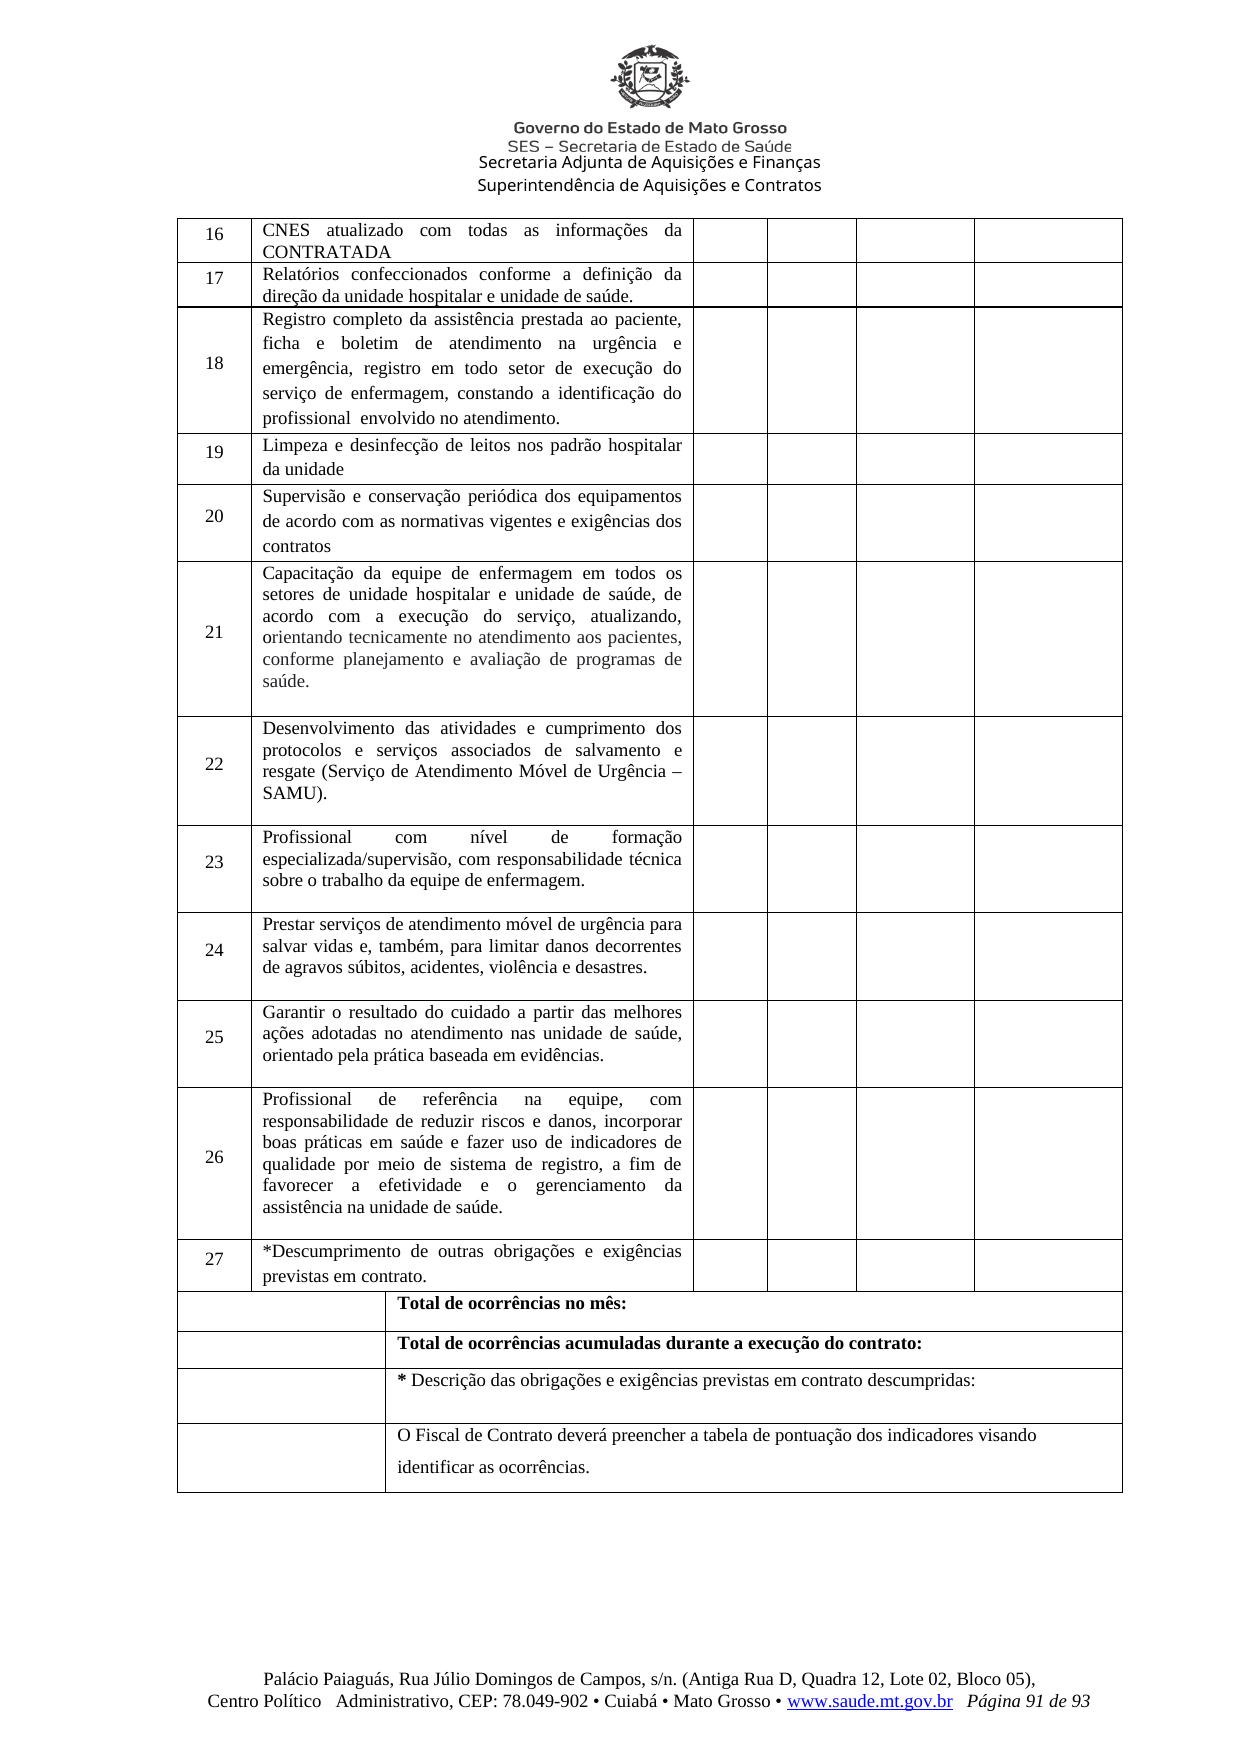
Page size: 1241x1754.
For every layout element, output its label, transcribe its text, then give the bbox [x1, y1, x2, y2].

table_cell [768, 485, 856, 561]
table_cell [857, 263, 974, 306]
table_cell [178, 1292, 385, 1331]
table_cell [694, 485, 767, 561]
table_cell [694, 308, 767, 432]
table_cell [975, 1001, 1122, 1087]
table_cell [768, 1001, 856, 1087]
table_cell [694, 1240, 767, 1291]
table_cell 19 [178, 434, 251, 484]
table_cell [768, 434, 856, 484]
table_cell [178, 1369, 385, 1423]
table_cell [857, 562, 974, 716]
table_cell [857, 308, 974, 432]
table_cell [975, 826, 1122, 912]
table_cell [857, 219, 974, 262]
table_cell [975, 434, 1122, 484]
table_cell [857, 434, 974, 484]
table_cell 24 [178, 913, 251, 1000]
table_cell [857, 913, 974, 1000]
table_cell 23 [178, 826, 251, 912]
table_cell [975, 562, 1122, 716]
table_cell [975, 1088, 1122, 1239]
table_cell 16 [178, 219, 251, 262]
table_cell *Descumprimento de outras obrigações e exigências previstas em contrato. [252, 1240, 693, 1291]
table_cell 22 [178, 717, 251, 825]
table_cell [857, 1001, 974, 1087]
table_cell 17 [178, 263, 251, 306]
table_cell Total de ocorrências acumuladas durante a execução do contrato: [386, 1332, 1122, 1368]
table_cell [975, 263, 1122, 306]
table_cell [768, 717, 856, 825]
table_cell 18 [178, 308, 251, 432]
table_cell Limpeza e desinfecção de leitos nos padrão hospitalar da unidade [252, 434, 693, 484]
table_cell [178, 1424, 385, 1492]
table_cell [975, 1240, 1122, 1291]
table_cell [975, 913, 1122, 1000]
table_cell [768, 308, 856, 432]
table_cell [975, 308, 1122, 432]
table_cell [694, 717, 767, 825]
table_cell Garantir o resultado do cuidado a partir das melhores ações adotadas no atendimento nas unidade de saúde, orientado pela prática baseada em evidências. [252, 1001, 693, 1087]
table_cell * Descrição das obrigações e exigências previstas em contrato descumpridas: [386, 1369, 1122, 1423]
table_cell 21 [178, 562, 251, 716]
table_cell 20 [178, 485, 251, 561]
table_cell 26 [178, 1088, 251, 1239]
table_cell 27 [178, 1240, 251, 1291]
table_cell [768, 1240, 856, 1291]
table_cell [694, 263, 767, 306]
picture [508, 44, 792, 152]
table_cell Registro completo da assistência prestada ao paciente, ficha e boletim de atendimento na urgência e emergência, registro em todo setor de execução do serviço de enfermagem, constando a identificação do profissional envolvido no atendimento. [252, 308, 693, 432]
table_cell Supervisão e conservação periódica dos equipamentos de acordo com as normativas vigentes e exigências dos contratos [252, 485, 693, 561]
table_cell [768, 913, 856, 1000]
table_cell [975, 717, 1122, 825]
table_cell O Fiscal de Contrato deverá preencher a tabela de pontuação dos indicadores visando identificar as ocorrências. [386, 1424, 1122, 1492]
table_cell [694, 913, 767, 1000]
table_cell Profissional de referência na equipe, com responsabilidade de reduzir riscos e danos, incorporar boas práticas em saúde e fazer uso de indicadores de qualidade por meio de sistema de registro, a fim de favorecer a efetividade e o gerenciamento da assistência na unidade de saúde. [252, 1088, 693, 1239]
table_cell [975, 219, 1122, 262]
table_cell Capacitação da equipe de enfermagem em todos os setores de unidade hospitalar e unidade de saúde, de acordo com a execução do serviço, atualizando, orientando tecnicamente no atendimento aos pacientes, conforme planejamento e avaliação de programas de saúde. [252, 562, 693, 716]
table_cell [768, 219, 856, 262]
table_cell [694, 1001, 767, 1087]
table_cell [768, 562, 856, 716]
table_cell Desenvolvimento das atividades e cumprimento dos protocolos e serviços associados de salvamento e resgate (Serviço de Atendimento Móvel de Urgência – SAMU). [252, 717, 693, 825]
table_cell [694, 219, 767, 262]
table_cell Relatórios confeccionados conforme a definição da direção da unidade hospitalar e unidade de saúde. [252, 263, 693, 306]
table_cell [694, 826, 767, 912]
table_cell [178, 1332, 385, 1368]
table_cell [694, 562, 767, 716]
table_cell 25 [178, 1001, 251, 1087]
table_cell [857, 826, 974, 912]
table_cell [975, 485, 1122, 561]
table_cell Profissional com nível de formação especializada/supervisão, com responsabilidade técnica sobre o trabalho da equipe de enfermagem. [252, 826, 693, 912]
table_cell [857, 1088, 974, 1239]
table_cell [857, 1240, 974, 1291]
table_cell Prestar serviços de atendimento móvel de urgência para salvar vidas e, também, para limitar danos decorrentes de agravos súbitos, acidentes, violência e desastres. [252, 913, 693, 1000]
table_cell [768, 263, 856, 306]
table_cell [768, 826, 856, 912]
table_cell CNES atualizado com todas as informações da CONTRATADA [252, 219, 693, 262]
table_cell [857, 485, 974, 561]
table_cell [857, 717, 974, 825]
table_cell Total de ocorrências no mês: [386, 1292, 1122, 1331]
table_cell [694, 1088, 767, 1239]
table_cell [768, 1088, 856, 1239]
table_cell [694, 434, 767, 484]
